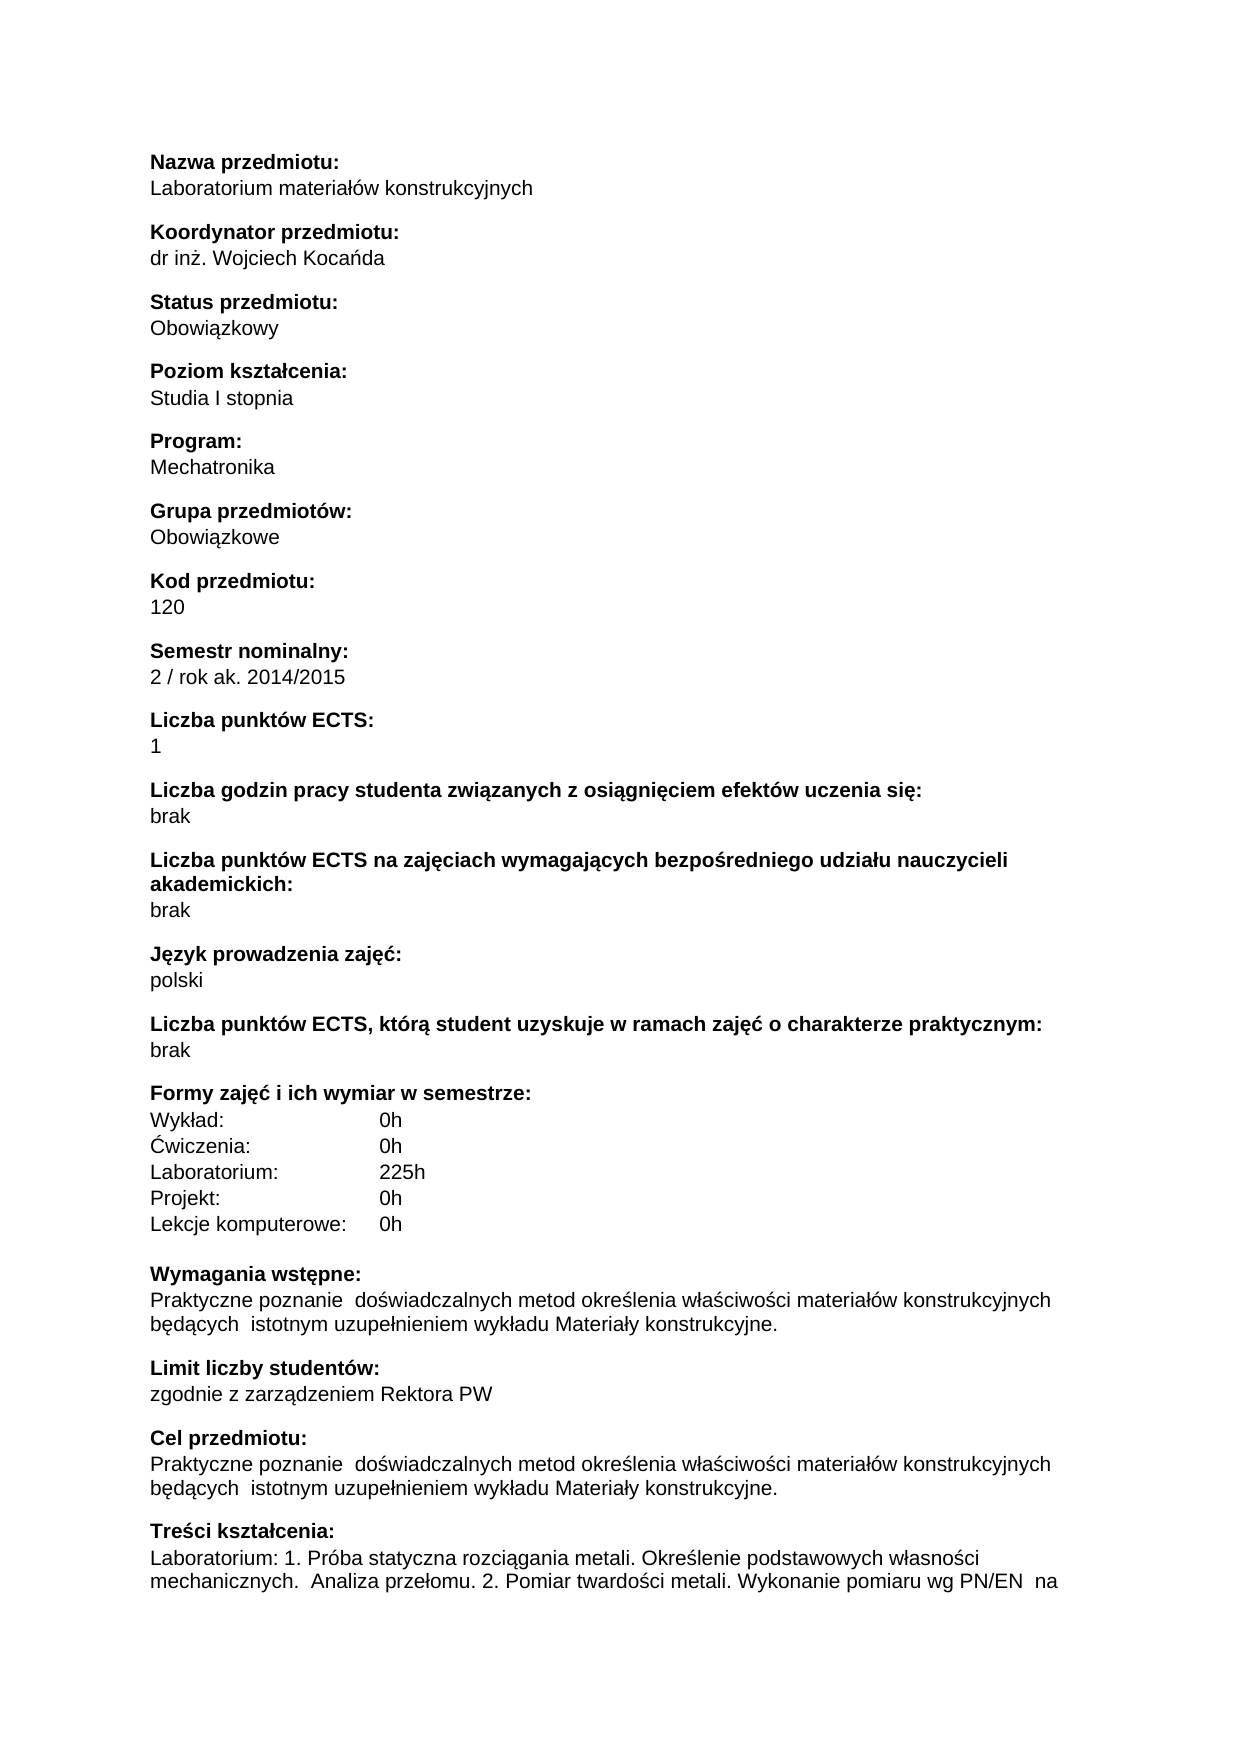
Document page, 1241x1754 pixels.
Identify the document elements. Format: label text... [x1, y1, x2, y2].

table_cell 225h [369, 1158, 597, 1184]
table_cell 0h [369, 1184, 597, 1210]
text Praktyczne poznanie doświadczalnych metod określenia właściwości materiałów konstrukcyjnych będących istotnym uzupełnieniem wykładu Materiały konstrukcyjne. [150, 1452, 1090, 1499]
text Mechatronika [150, 455, 1090, 479]
table_header 0h [369, 1108, 597, 1132]
text Poziom kształcenia: [150, 359, 1090, 383]
text Koordynator przedmiotu: [150, 220, 1090, 244]
text Kod przedmiotu: [150, 569, 1090, 593]
text Nazwa przedmiotu: [150, 150, 1090, 174]
text brak [150, 898, 1090, 922]
text Formy zajęć i ich wymiar w semestrze: [150, 1081, 1090, 1105]
table_cell Lekcje komputerowe: [140, 1212, 367, 1236]
text 1 [150, 734, 1090, 758]
text Liczba punktów ECTS, którą student uzyskuje w ramach zajęć o charakterze praktycznym: [150, 1011, 1090, 1035]
text Obowiązkowy [150, 316, 1090, 339]
text Liczba godzin pracy studenta związanych z osiągnięciem efektów uczenia się: [150, 778, 1090, 802]
text Wymagania wstępne: [150, 1262, 1090, 1286]
table_cell 0h [369, 1210, 597, 1236]
text Treści kształcenia: [150, 1519, 1090, 1543]
text Cel przedmiotu: [150, 1426, 1090, 1449]
text Język prowadzenia zajęć: [150, 942, 1090, 966]
text Obowiązkowe [150, 525, 1090, 549]
text 2 / rok ak. 2014/2015 [150, 664, 1090, 688]
text Program: [150, 429, 1090, 453]
table_header Wykład: [140, 1108, 367, 1132]
table_cell 0h [369, 1132, 597, 1158]
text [150, 1545, 1090, 1593]
text Praktyczne poznanie doświadczalnych metod określenia właściwości materiałów konstrukcyjnych będących istotnym uzupełnieniem wykładu Materiały konstrukcyjne. [150, 1288, 1090, 1336]
table_cell Projekt: [140, 1186, 367, 1210]
text brak [150, 804, 1090, 828]
text Semestr nominalny: [150, 638, 1090, 662]
text Status przedmiotu: [150, 289, 1090, 313]
text 120 [150, 595, 1090, 619]
text Liczba punktów ECTS: [150, 708, 1090, 732]
text Liczba punktów ECTS na zajęciach wymagających bezpośredniego udziału nauczycieli akademickich: [150, 848, 1090, 896]
text Grupa przedmiotów: [150, 499, 1090, 523]
text brak [150, 1037, 1090, 1061]
text Laboratorium materiałów konstrukcyjnych [150, 176, 1090, 200]
table_cell Laboratorium: [140, 1160, 367, 1184]
text Limit liczby studentów: [150, 1356, 1090, 1380]
text dr inż. Wojciech Kocańda [150, 246, 1090, 270]
text Studia I stopnia [150, 385, 1090, 409]
table_cell Ćwiczenia: [140, 1134, 367, 1158]
text zgodnie z zarządzeniem Rektora PW [150, 1382, 1090, 1406]
text polski [150, 968, 1090, 992]
